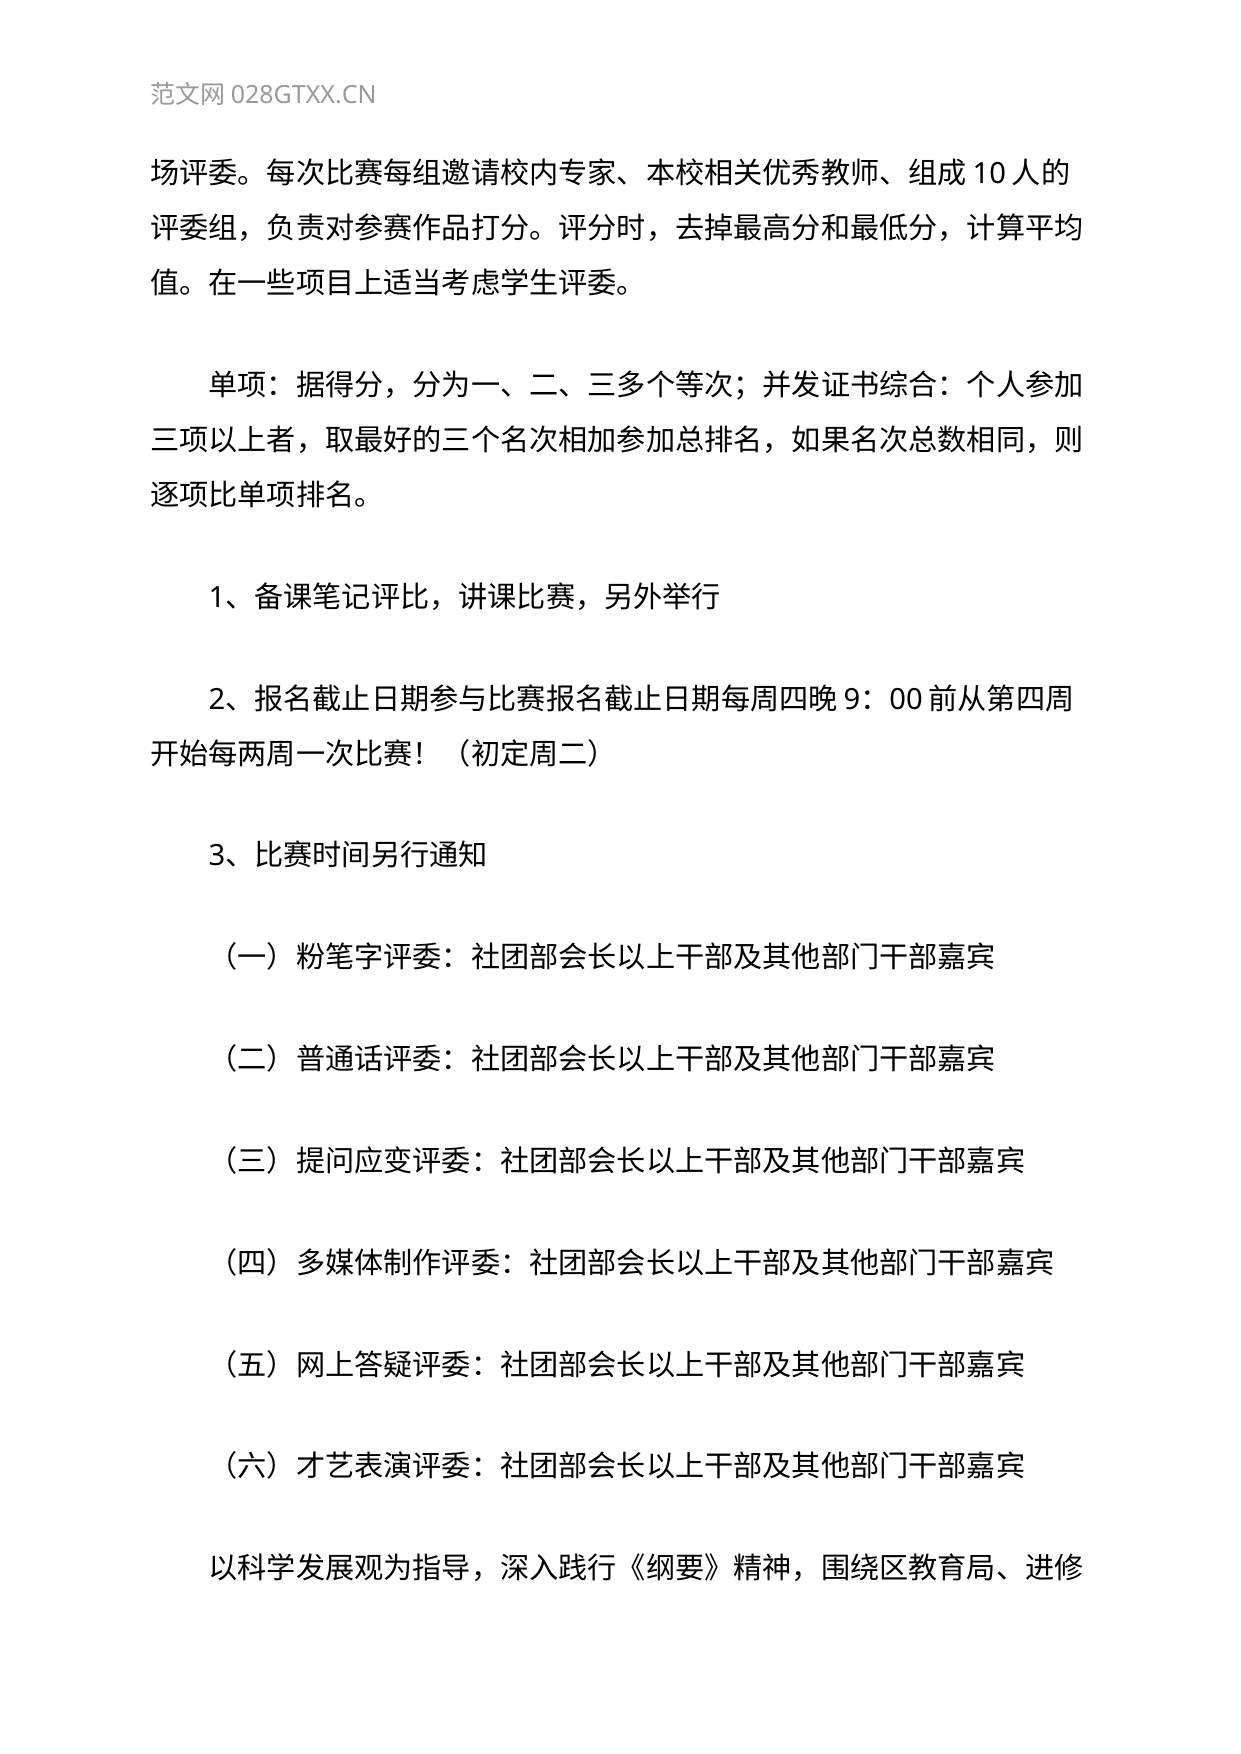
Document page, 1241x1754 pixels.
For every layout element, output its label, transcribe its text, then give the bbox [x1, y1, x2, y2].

text 1、备课笔记评比，讲课比赛，另外举行 [150, 573, 1090, 616]
text （四）多媒体制作评委：社团部会长以上干部及其他部门干部嘉宾 [150, 1239, 1090, 1282]
text 3、比赛时间另行通知 [150, 832, 1090, 874]
text （二）普通话评委：社团部会长以上干部及其他部门干部嘉宾 [150, 1036, 1090, 1078]
text 2、报名截止日期参与比赛报名截止日期每周四晚9：00前从第四周开始每两周一次比赛！（初定周二） [150, 675, 1090, 772]
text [150, 1544, 1090, 1587]
text 单项：据得分，分为一、二、三多个等次；并发证书综合：个人参加三项以上者，取最好的三个名次相加参加总排名，如果名次总数相同，则逐项比单项排名。 [150, 362, 1090, 514]
text （三）提问应变评委：社团部会长以上干部及其他部门干部嘉宾 [150, 1137, 1090, 1180]
text （六）才艺表演评委：社团部会长以上干部及其他部门干部嘉宾 [150, 1443, 1090, 1485]
text （五）网上答疑评委：社团部会长以上干部及其他部门干部嘉宾 [150, 1341, 1090, 1383]
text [150, 150, 1090, 302]
text （一）粉笔字评委：社团部会长以上干部及其他部门干部嘉宾 [150, 934, 1090, 976]
